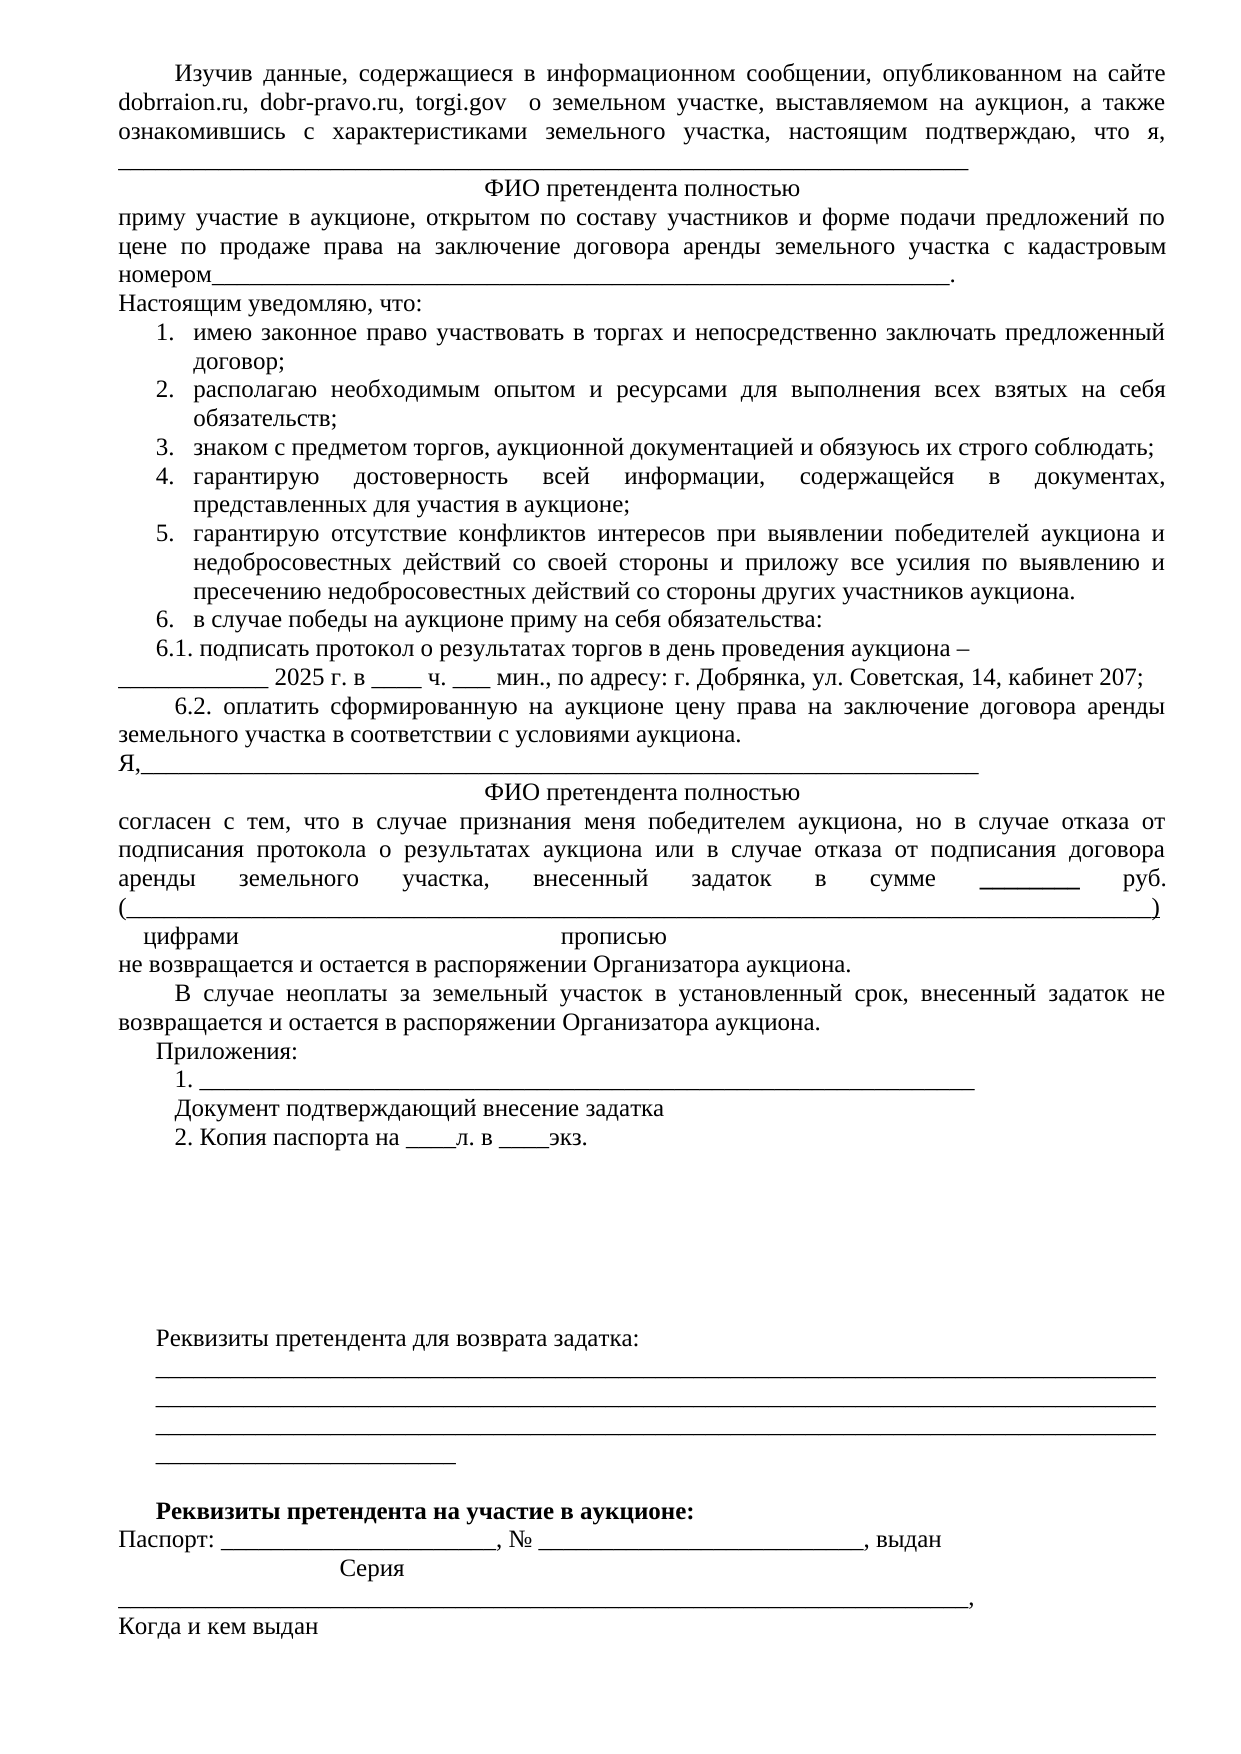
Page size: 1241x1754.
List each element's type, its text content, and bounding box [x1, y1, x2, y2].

text согласен с тем, что в случае признания меня победителем аукциона, но в случае отказа от подписания протокола о результатах аукциона или в случае отказа от подписания договора аренды земельного участка, внесенный задаток в сумме ________ руб. (__________________________________________________________________________________) [118, 806, 1167, 921]
text В случае неоплаты за земельный участок в установленный срок, внесенный задаток не возвращается и остается в распоряжении Организатора аукциона. [118, 978, 1167, 1036]
text приму участие в аукционе, открытом по составу участников и форме подачи предложений по цене по продаже права на заключение договора аренды земельного участка с кадастровым номером___________________________________________________________. [118, 202, 1167, 288]
text Изучив данные, содержащиеся в информационном сообщении, опубликованном на сайте dobrraion.ru, dobr-pravo.ru, torgi.gov о земельном участке, выставляемом на аукцион, а также ознакомившись с характеристиками земельного участка, настоящим подтверждаю, что я, ____________________________________________________________________ [118, 58, 1167, 173]
text Настоящим уведомляю, что: [118, 288, 1167, 317]
list гарантирую достоверность всей информации, содержащейся в документах, представленных для участия в аукционе; [156, 461, 1167, 518]
text 6.2. оплатить сформированную на аукционе цену права на заключение договора аренды земельного участка в соответствии с условиями аукциона. [118, 691, 1167, 748]
text Когда и кем выдан [118, 1611, 1167, 1639]
text ________________________________________________________________________________________________________________________________________________________________________________________________________________________________________________________________________ [156, 1352, 1167, 1467]
text ____________ 2025 г. в ____ ч. ___ мин., по адресу: г. Добрянка, ул. Советская, 14, кабинет 207; [118, 662, 1167, 691]
text Серия [118, 1553, 1167, 1582]
text 2. Копия паспорта на ____л. в ____экз. [118, 1122, 1167, 1151]
list в случае победы на аукционе приму на себя обязательства: [156, 604, 1167, 633]
text 6.1. подписать протокол о результатах торгов в день проведения аукциона – [118, 633, 1167, 662]
list знаком с предметом торгов, аукционной документацией и обязуюсь их строго соблюдать; [156, 432, 1167, 461]
text Реквизиты претендента для возврата задатка: [156, 1323, 1167, 1352]
list имею законное право участвовать в торгах и непосредственно заключать предложенный договор; [156, 317, 1167, 374]
list располагаю необходимым опытом и ресурсами для выполнения всех взятых на себя обязательств; [156, 374, 1167, 432]
text ФИО претендента полностью [118, 173, 1167, 202]
text Я,___________________________________________________________________ [118, 748, 1167, 777]
text не возвращается и остается в распоряжении Организатора аукциона. [118, 949, 1167, 978]
text Паспорт: ______________________, № __________________________, выдан [118, 1524, 1167, 1553]
text ФИО претендента полностью [118, 777, 1167, 806]
text цифрами прописью [118, 921, 1167, 949]
list гарантирую отсутствие конфликтов интересов при выявлении победителей аукциона и недобросовестных действий со своей стороны и приложу все усилия по выявлению и пресечению недобросовестных действий со стороны других участников аукциона. [156, 518, 1167, 604]
text Приложения: [156, 1036, 1167, 1064]
text Документ подтверждающий внесение задатка [118, 1093, 1167, 1122]
text 1. ______________________________________________________________ [118, 1064, 1167, 1093]
text Реквизиты претендента на участие в аукционе: [156, 1496, 1167, 1524]
text ____________________________________________________________________, [118, 1582, 1167, 1611]
